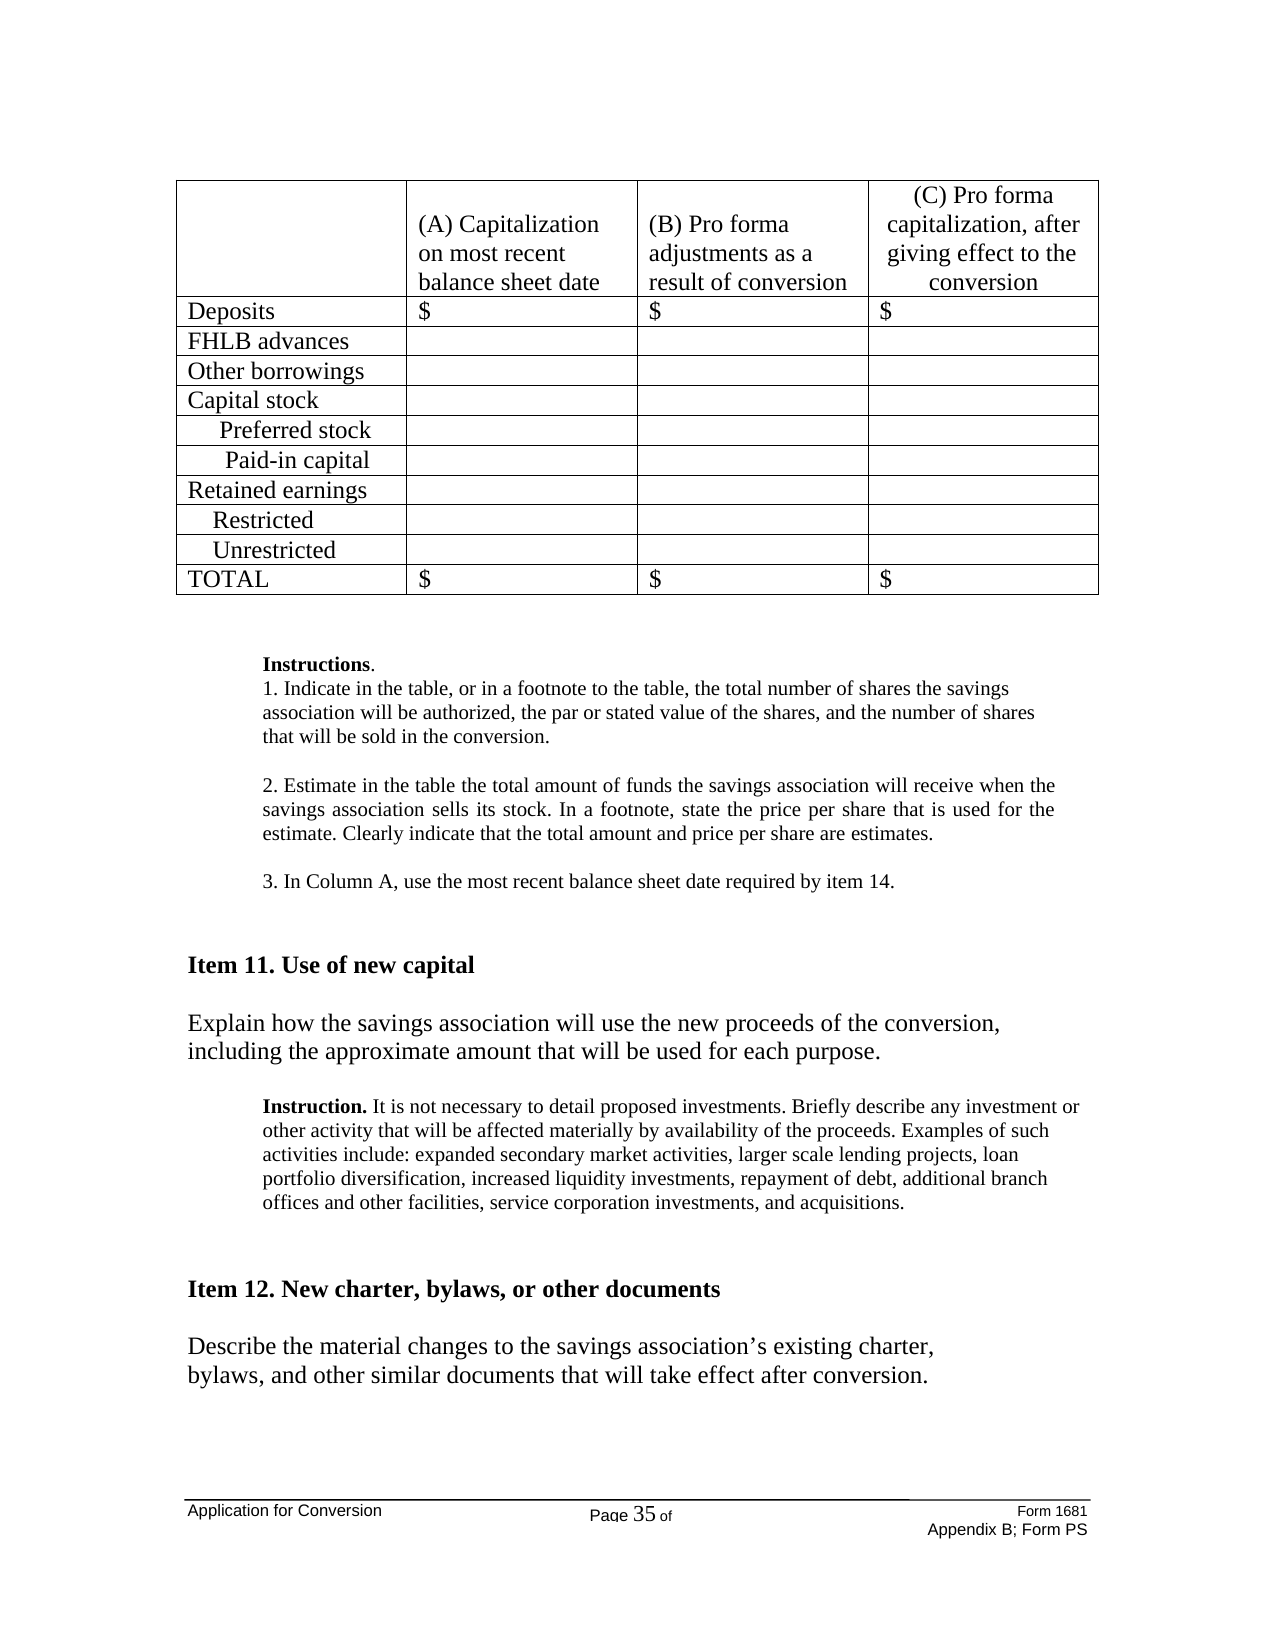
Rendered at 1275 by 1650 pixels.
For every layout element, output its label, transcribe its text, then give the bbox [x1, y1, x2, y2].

table_cell Retained earnings eeeeearningsearnings [177, 476, 406, 504]
table_cell [638, 416, 868, 445]
table_cell [407, 535, 637, 564]
table_cell $ [407, 565, 637, 594]
subtitle Item 12. New charter, bylaws, or other documents [187, 1274, 1110, 1303]
table_cell [638, 446, 868, 474]
table_header [177, 181, 406, 296]
list In Column A, use the most recent balance sheet date required by item 14. [262, 869, 1110, 893]
table_header (C) Pro forma capitalization, after giving effect to the conversion [869, 181, 1098, 296]
table_cell [638, 505, 868, 534]
table_cell [869, 416, 1098, 445]
table_cell [407, 446, 637, 474]
text Instructions. [262, 652, 1110, 676]
table_cell [869, 327, 1098, 355]
table_cell [407, 505, 637, 534]
subtitle Item 11. Use of new capital [187, 950, 1110, 979]
table_cell [638, 476, 868, 504]
text Instruction. It is not necessary to detail proposed investments. Briefly describe any investment or other activity that will be affected materially by availability of the proceeds. Examples of such activities include: expanded secondary market activities, larger scale lending projects, loan portfolio diversification, increased liquidity investments, repayment of debt, additional branch offices and other facilities, service corporation investments, and acquisitions. [262, 1094, 1085, 1214]
table_cell [638, 327, 868, 355]
table_cell Paid-in capital [177, 446, 406, 474]
table_cell [638, 535, 868, 564]
table_cell Restricted [177, 505, 406, 534]
table_cell $ [638, 297, 868, 326]
table_cell [407, 476, 637, 504]
table_cell Unrestricted [177, 535, 406, 564]
table_cell $ [869, 565, 1098, 594]
table_cell [869, 535, 1098, 564]
table_cell Capital stock [177, 386, 406, 415]
list Indicate in the table, or in a footnote to the table, the total number of shares the savings association will be authorized, the par or stated value of the shares, and the number of shares that will be sold in the conversion. [262, 676, 1071, 748]
table_cell [869, 356, 1098, 385]
table_cell FHLB advances [177, 327, 406, 355]
table_header (B) Pro forma adjustments as a result of conversion [638, 181, 868, 296]
table_cell Deposits [177, 297, 406, 326]
table_cell Other borrowings [177, 356, 406, 385]
table_cell $ [407, 297, 637, 326]
table_cell [869, 386, 1098, 415]
table_cell [638, 386, 868, 415]
text Describe the material changes to the savings association’s existing charter, bylaws, and other similar documents that will take effect after conversion. [187, 1331, 1017, 1389]
table_cell [407, 356, 637, 385]
table_cell Preferred stock [177, 416, 406, 445]
table_cell $ [638, 565, 868, 594]
table_cell [407, 327, 637, 355]
list Estimate in the table the total amount of funds the savings association will receive when the savings association sells its stock. In a footnote, state the price per share that is used for the estimate. Clearly indicate that the total amount and price per share are estimates. [262, 772, 1056, 845]
table_cell [407, 416, 637, 445]
table_cell TOTAL [177, 565, 406, 594]
table_header (A) Capitalization on most recent balance sheet date [407, 181, 637, 296]
table_cell [869, 505, 1098, 534]
table_cell $ [869, 297, 1098, 326]
table_cell [638, 356, 868, 385]
text Explain how the savings association will use the new proceeds of the conversion, including the approximate amount that will be used for each purpose. [187, 1008, 1048, 1065]
table_cell [869, 446, 1098, 474]
table_cell [407, 386, 637, 415]
table_cell [869, 476, 1098, 504]
